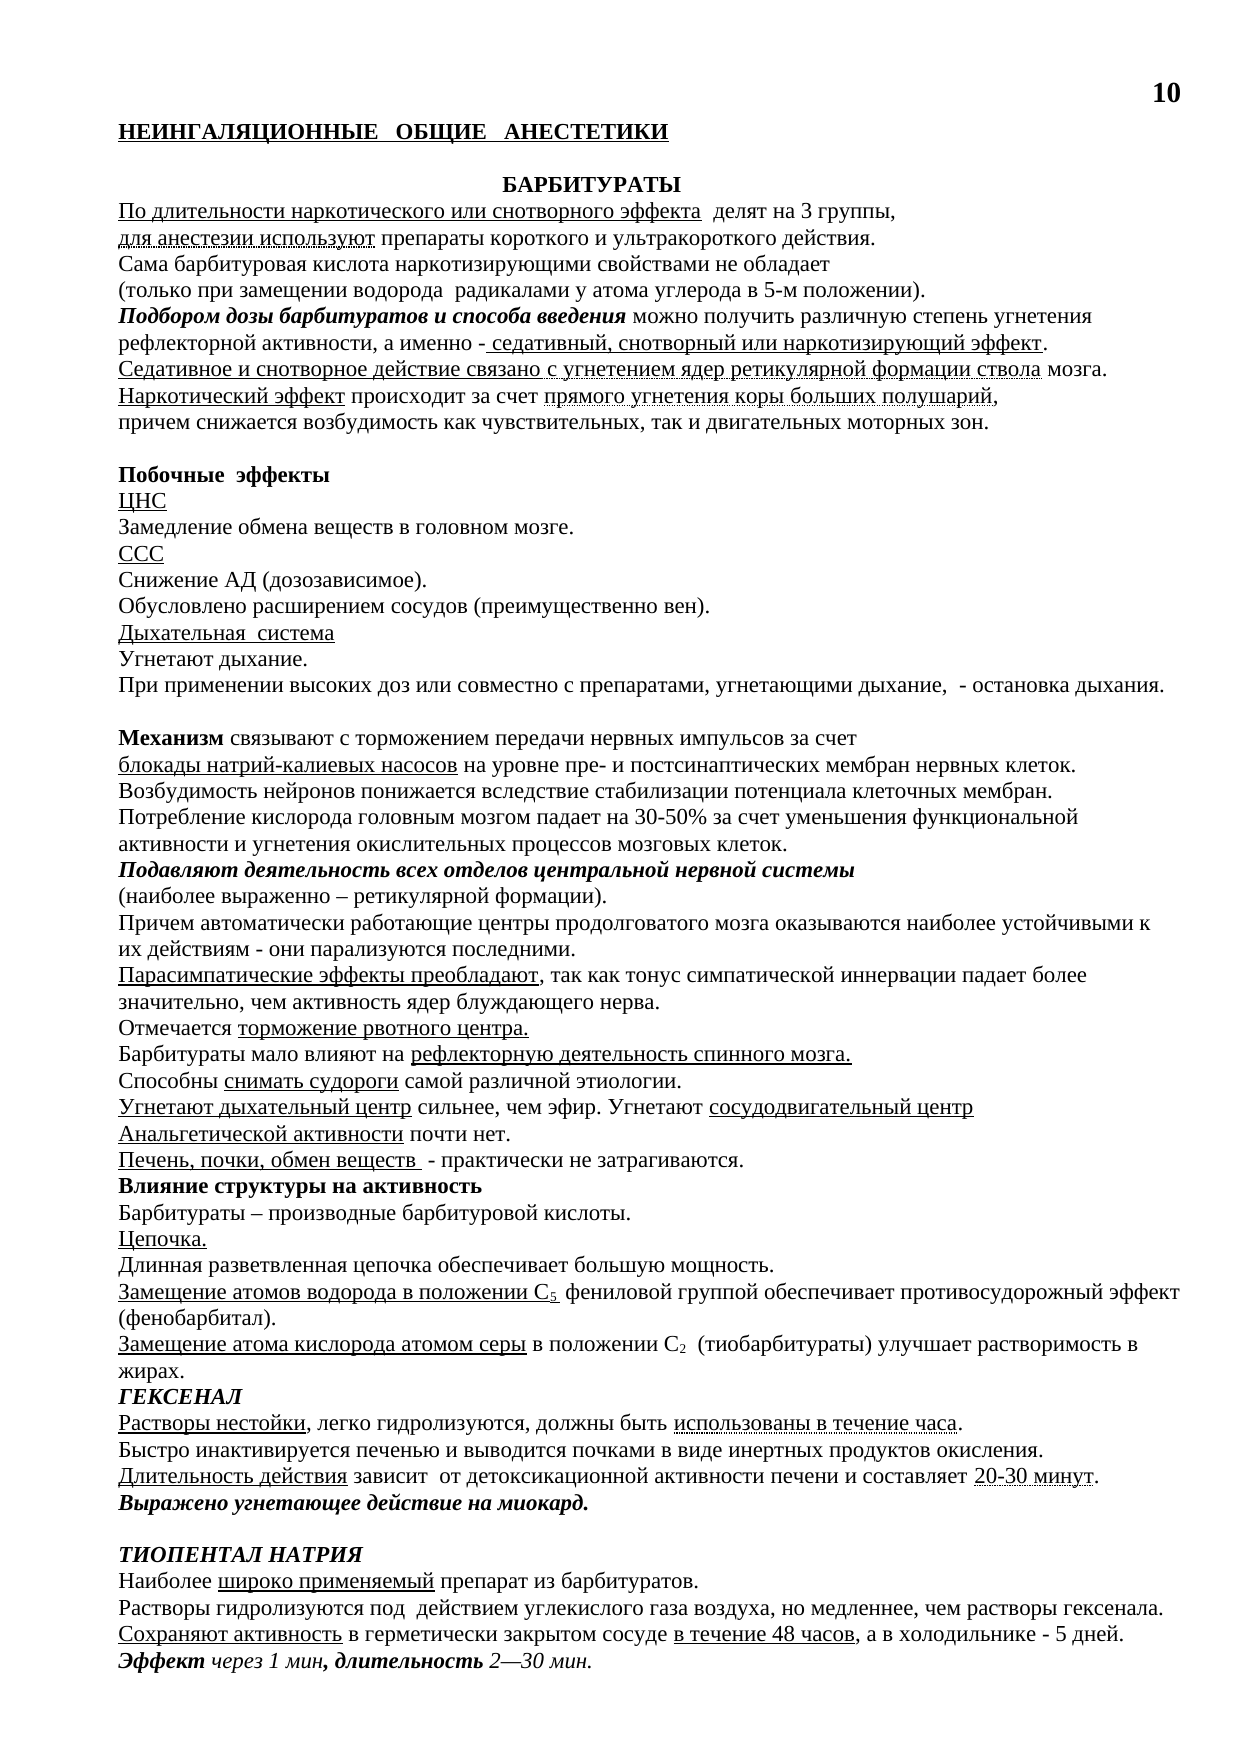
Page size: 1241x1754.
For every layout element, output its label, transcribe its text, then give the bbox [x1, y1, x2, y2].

text Замещение атома кислорода атомом серы в положении С2 (тиобарбитураты) улучшает растворимость в жирах. [118, 1330, 1181, 1383]
text Угнетают дыхательный центр сильнее, чем эфир. Угнетают сосудодвигательный центр [118, 1093, 1181, 1119]
subtitle ЦНС [118, 487, 1181, 513]
text При применении высоких доз или совместно с препаратами, угнетающими дыхание, - остановка дыхания. [118, 672, 1181, 698]
text ТИОПЕНТАЛ НАТРИЯ [118, 1541, 1181, 1568]
subtitle Подавляют деятельность всех отделов центральной нервной системы [118, 856, 1181, 882]
text Седативное и снотворное действие связано с угнетением ядер ретикулярной формации ствола мозга. [118, 355, 1181, 382]
subtitle ССС [118, 540, 1181, 566]
text Снижение АД (дозозависимое). [118, 566, 1181, 592]
text Сохраняют активность в герметически закрытом сосуде в течение 48 часов, а в холодильнике - 5 дней. [118, 1620, 1181, 1647]
text Сама барбитуровая кислота наркотизирующими свойствами не обладает [118, 250, 1181, 276]
text Длинная разветвленная цепочка обеспечивает большую мощность. [118, 1251, 1181, 1278]
text Выражено угнетающее действие на миокард. [118, 1488, 1181, 1515]
text Печень, почки, обмен веществ - практически не затрагиваются. [118, 1146, 1181, 1172]
text Барбитураты мало влияют на рефлекторную деятельность спинного мозга. [118, 1041, 1181, 1067]
text Замещение атомов водорода в положении С5 фениловой группой обеспечивает противосудорожный эффект (фенобарбитал). [118, 1278, 1181, 1330]
text Механизм связывают с торможением передачи нервных импульсов за счет [118, 724, 1181, 751]
text (только при замещении водорода радикалами у атома углерода в 5-м положении). [118, 276, 1181, 303]
text Замедление обмена веществ в головном мозге. [118, 513, 1181, 540]
subtitle Цепочка. [118, 1225, 1181, 1251]
text (наиболее выраженно – ретикулярной формации). [118, 882, 1181, 909]
text Парасимпатические эффекты преобладают, так как тонус симпатической иннервации падает более значительно, чем активность ядер блуждающего нерва. [118, 961, 1181, 1014]
text Подбором дозы барбитуратов и способа введения можно получить различную степень угнетения рефлекторной активности, а именно - седативный, снотворный или наркотизирующий эффект. [118, 303, 1181, 355]
text Угнетают дыхание. [118, 645, 1181, 672]
text блокады натрий-калиевых насосов на уровне пре- и постсинаптических мембран нервных клеток. Возбудимость нейронов понижается вследствие стабилизации потенциала клеточных мембран. Потребление кислорода головным мозгом падает на 30-50% за счет уменьшения функциональной активности и угнетения окислительных процессов мозговых клеток. [118, 751, 1181, 856]
text причем снижается возбудимость как чувствительных, так и двигательных моторных зон. [118, 408, 1181, 434]
text Способны снимать судороги самой различной этиологии. [118, 1067, 1181, 1093]
text для анестезии используют препараты короткого и ультракороткого действия. [118, 223, 1181, 250]
text Отмечается торможение рвотного центра. [118, 1014, 1181, 1041]
text Причем автоматически работающие центры продолговатого мозга оказываются наиболее устойчивыми к их действиям - они парализуются последними. [118, 909, 1181, 961]
text НЕИНГАЛЯЦИОННЫЕ ОБЩИЕ АНЕСТЕТИКИ [118, 118, 1181, 144]
text Наркотический эффект происходит за счет прямого угнетения коры больших полушарий, [118, 382, 1181, 408]
text Эффект через 1 мин, длительность 2—30 мин. [118, 1647, 1181, 1673]
text По длительности наркотического или снотворного эффекта делят на 3 группы, [118, 197, 1181, 223]
text Растворы гидролизуются под действием углекислого газа воздуха, но медленнее, чем растворы гексенала. [118, 1594, 1181, 1620]
text Наиболее широко применяемый препарат из барбитуратов. [118, 1568, 1181, 1594]
text Анальгетической активности почти нет. [118, 1119, 1181, 1146]
text Обусловлено расширением сосудов (преимущественно вен). [118, 592, 1181, 619]
text Растворы нестойки, легко гидролизуются, должны быть использованы в течение часа. [118, 1409, 1181, 1436]
text БАРБИТУРАТЫ [118, 171, 1181, 197]
subtitle Влияние структуры на активность [118, 1172, 1181, 1199]
subtitle ГЕКСЕНАЛ [118, 1383, 1181, 1409]
text Быстро инактивируется печенью и выводится почками в виде инертных продуктов окисления. Длительность действия зависит от детоксикационной активности печени и составляет 20-30 минут. [118, 1436, 1181, 1488]
subtitle Дыхательная система [118, 619, 1181, 645]
text Барбитураты – производные барбитуровой кислоты. [118, 1199, 1181, 1225]
subtitle Побочные эффекты [118, 461, 1181, 487]
